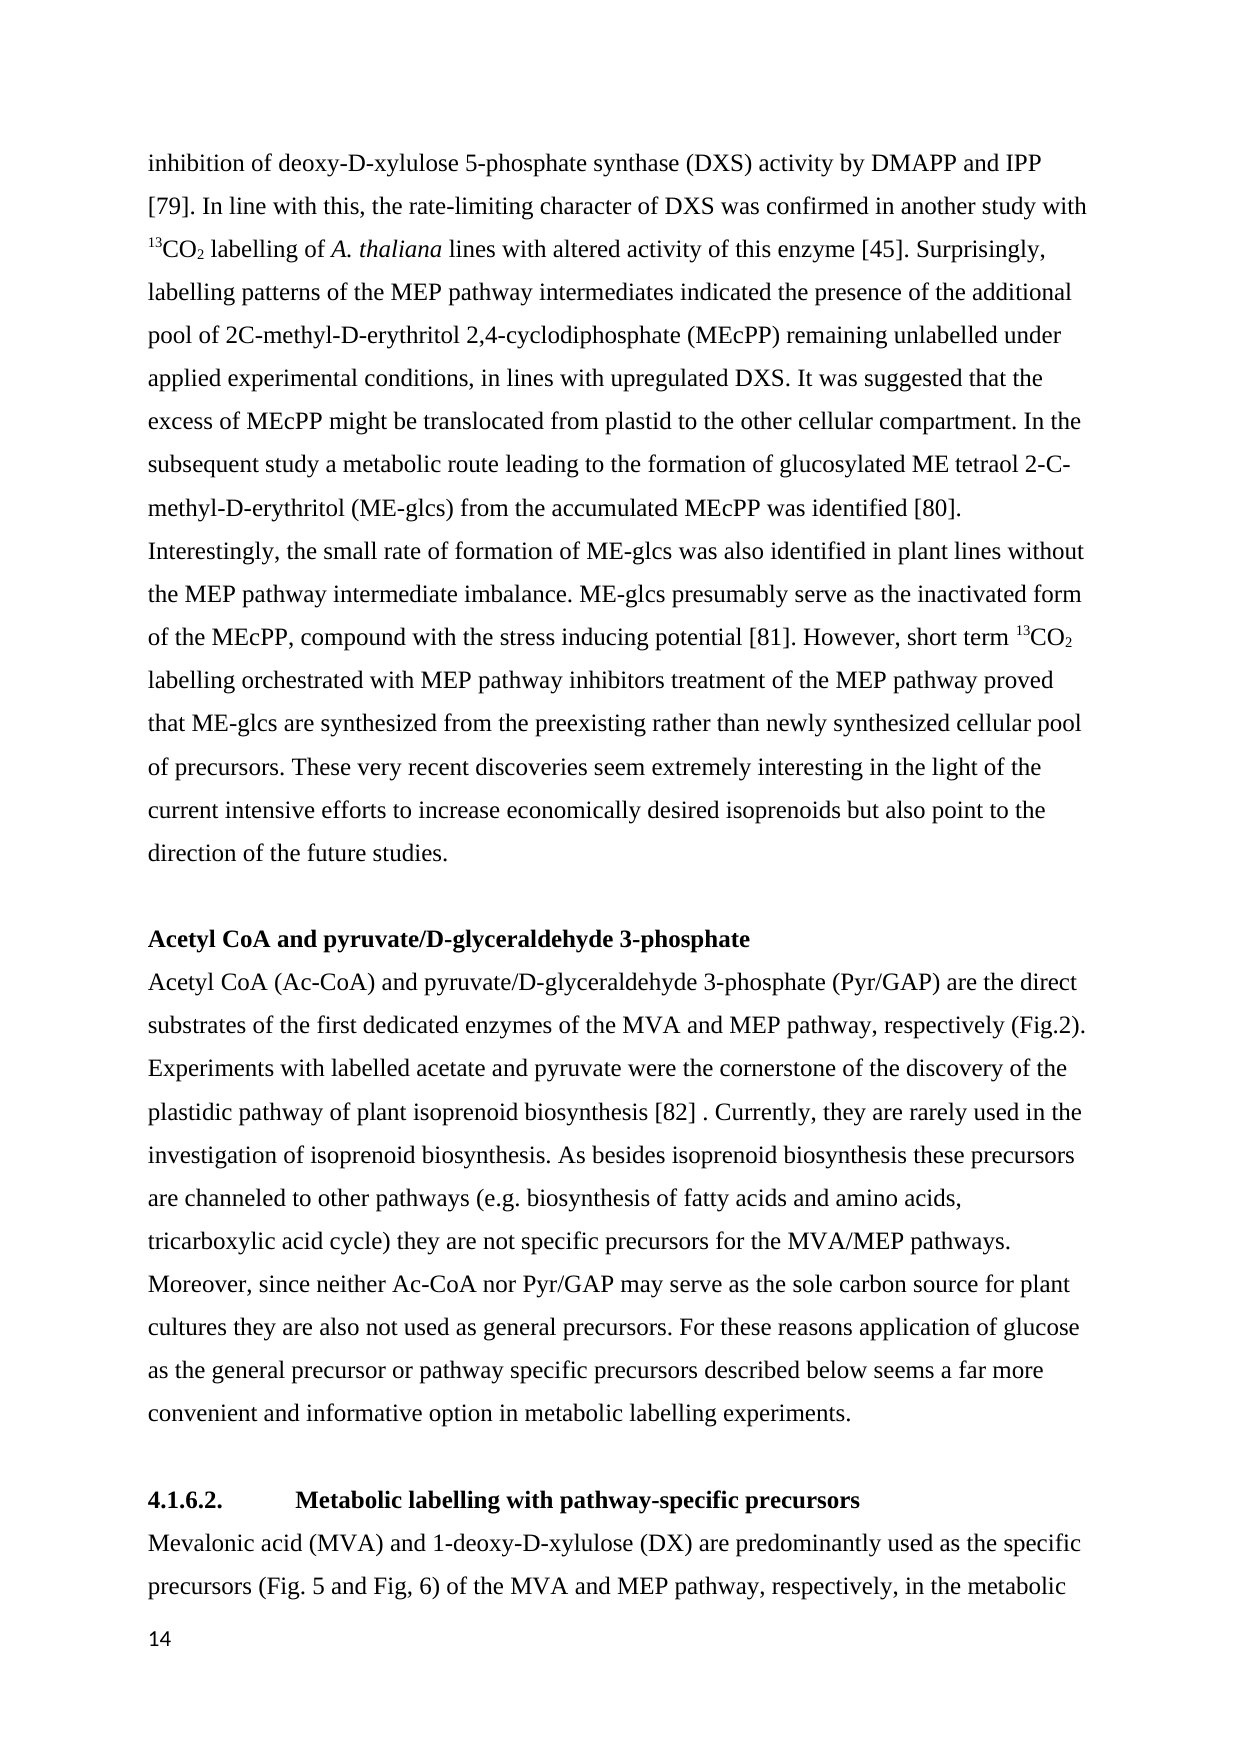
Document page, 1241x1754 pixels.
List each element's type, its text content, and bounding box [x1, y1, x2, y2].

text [148, 1528, 1093, 1600]
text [148, 148, 1093, 867]
text Acetyl CoA and pyruvate/D-glyceraldehyde 3-phosphate [148, 924, 1093, 953]
text 4.1.6.2. Metabolic labelling with pathway-specific precursors [148, 1485, 1093, 1513]
text Acetyl CoA (Ac-CoA) and pyruvate/D-glyceraldehyde 3-phosphate (Pyr/GAP) are the direct substrates of the first dedicated enzymes of the MVA and MEP pathway, respectively (Fig.2). Experiments with labelled acetate and pyruvate were the cornerstone of the discovery of the plastidic pathway of plant isoprenoid biosynthesis [82] . Currently, they are rarely used in the investigation of isoprenoid biosynthesis. As besides isoprenoid biosynthesis these precursors are channeled to other pathways (e.g. biosynthesis of fatty acids and amino acids, tricarboxylic acid cycle) they are not specific precursors for the MVA/MEP pathways. Moreover, since neither Ac-CoA nor Pyr/GAP may serve as the sole carbon source for plant cultures they are also not used as general precursors. For these reasons application of glucose as the general precursor or pathway specific precursors described below seems a far more convenient and informative option in metabolic labelling experiments. [148, 967, 1093, 1427]
